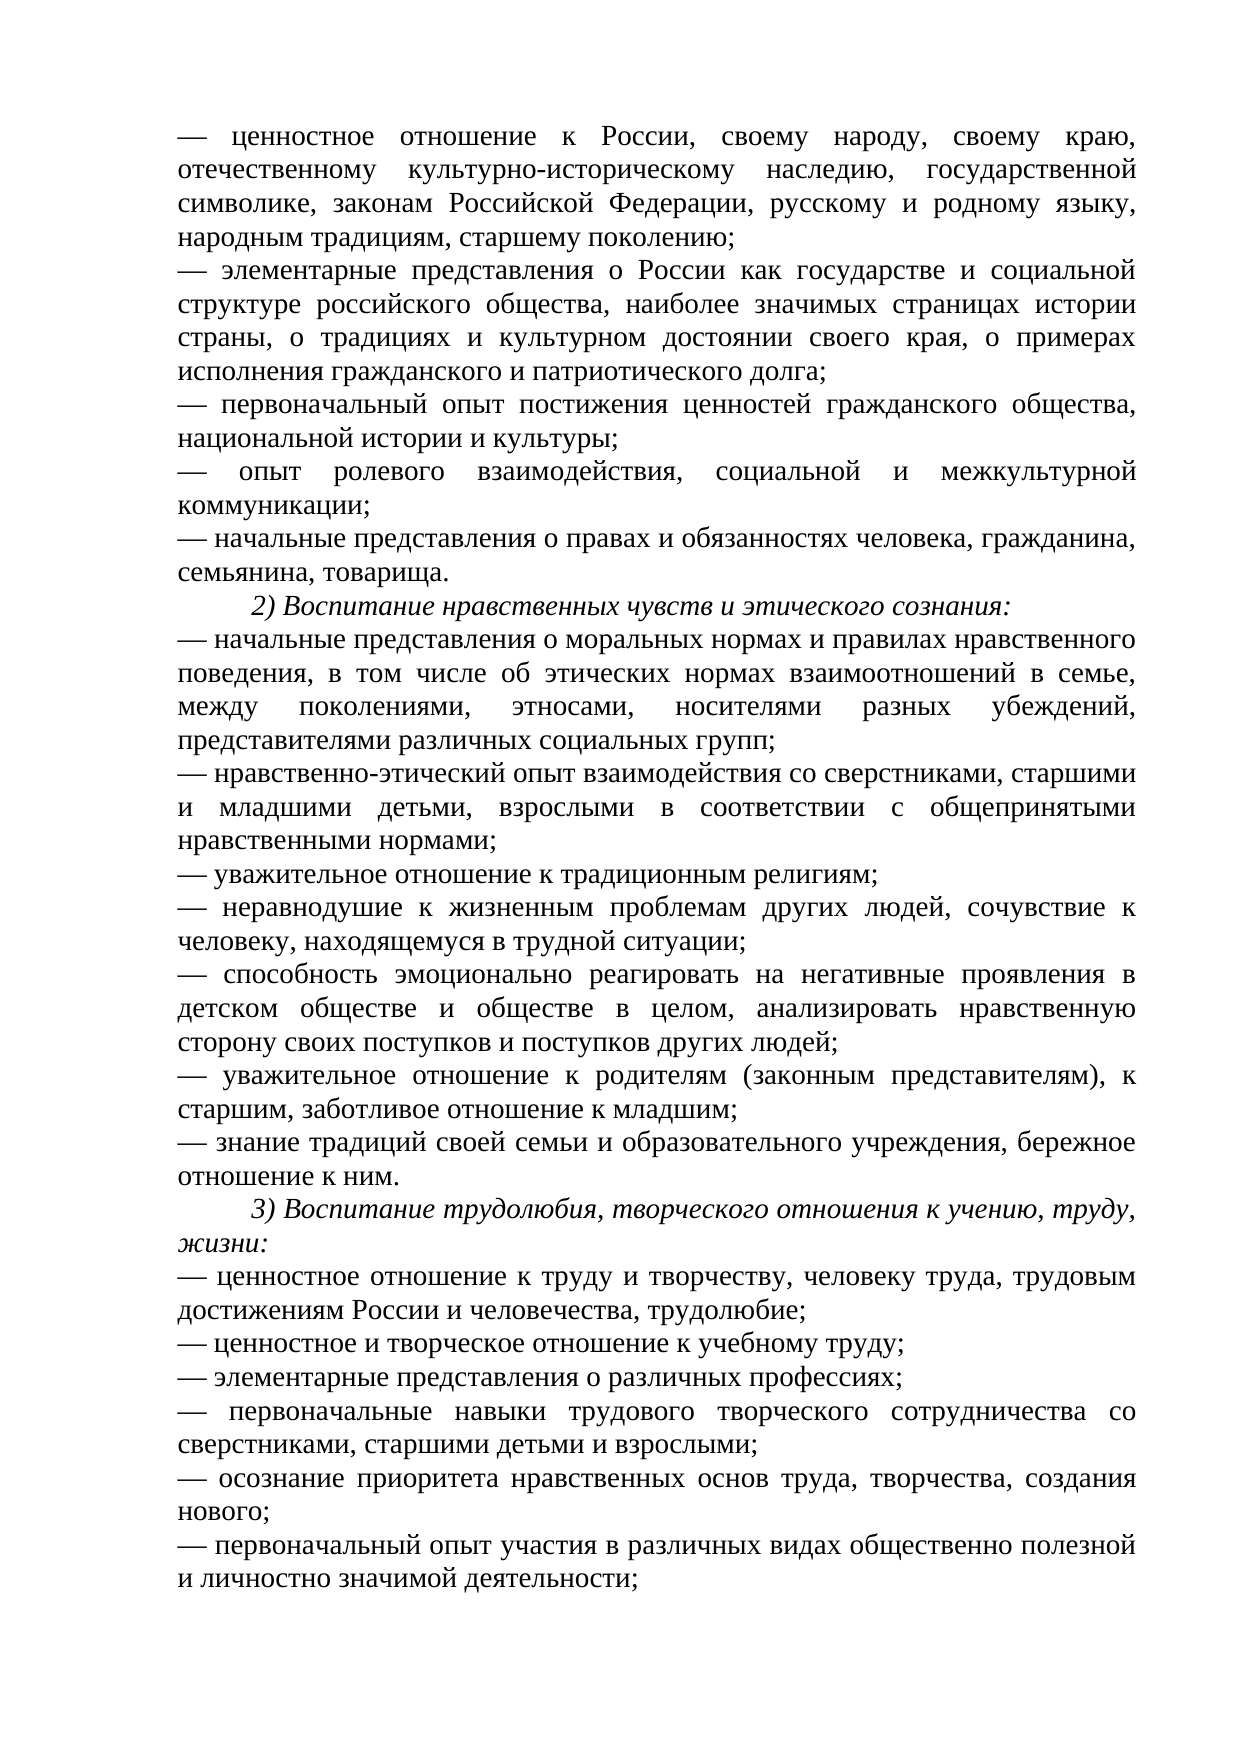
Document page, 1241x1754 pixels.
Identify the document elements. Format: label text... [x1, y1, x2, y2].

text — первоначальные навыки трудового творческого сотрудничества со сверстниками, старшими детьми и взрослыми; [177, 1393, 1137, 1460]
text — неравнодушие к жизненным проблемам других людей, сочувствие к человеку, находящемуся в трудной ситуации; [177, 889, 1137, 957]
text — элементарные представления о различных профессиях; [177, 1359, 1137, 1393]
text — опыт ролевого взаимодействия, социальной и межкультурной коммуникации; [177, 453, 1137, 521]
text — осознание приоритета нравственных основ труда, творчества, создания нового; [177, 1460, 1137, 1527]
text — элементарные представления о России как государстве и социальной структуре российского общества, наиболее значимых страницах истории страны, о традициях и культурном достоянии своего края, о примерах исполнения гражданского и патриотического долга; [177, 252, 1137, 386]
text — знание традиций своей семьи и образовательного учреждения, бережное отношение к ним. [177, 1124, 1137, 1191]
text — ценностное отношение к России, своему народу, своему краю, отечественному культурно-историческому наследию, государственной символике, законам Российской Федерации, русскому и родному языку, народным традициям, старшему поколению; [177, 118, 1137, 252]
text — начальные представления о правах и обязанностях человека, гражданина, семьянина, товарища. [177, 521, 1137, 588]
text — ценностное и творческое отношение к учебному труду; [177, 1326, 1137, 1359]
text 3) Воспитание трудолюбия, творческого отношения к учению, труду, жизни: [177, 1191, 1137, 1258]
text — первоначальный опыт постижения ценностей гражданского общества, национальной истории и культуры; [177, 386, 1137, 453]
text — первоначальный опыт участия в различных видах общественно полезной и личностно значимой деятельности; [177, 1527, 1137, 1594]
text — ценностное отношение к труду и творчеству, человеку труда, трудовым достижениям России и человечества, трудолюбие; [177, 1258, 1137, 1326]
text — способность эмоционально реагировать на негативные проявления в детском обществе и обществе в целом, анализировать нравственную сторону своих поступков и поступков других людей; [177, 957, 1137, 1057]
text — уважительное отношение к родителям (законным представителям), к старшим, заботливое отношение к младшим; [177, 1057, 1137, 1124]
text — нравственно-этический опыт взаимодействия со сверстниками, старшими и младшими детьми, взрослыми в соответствии с общепринятыми нравственными нормами; [177, 755, 1137, 856]
text — начальные представления о моральных нормах и правилах нравственного поведения, в том числе об этических нормах взаимоотношений в семье, между поколениями, этносами, носителями разных убеждений, представителями различных социальных групп; [177, 621, 1137, 755]
text 2) Воспитание нравственных чувств и этического сознания: [177, 588, 1137, 621]
text — уважительное отношение к традиционным религиям; [177, 856, 1137, 889]
